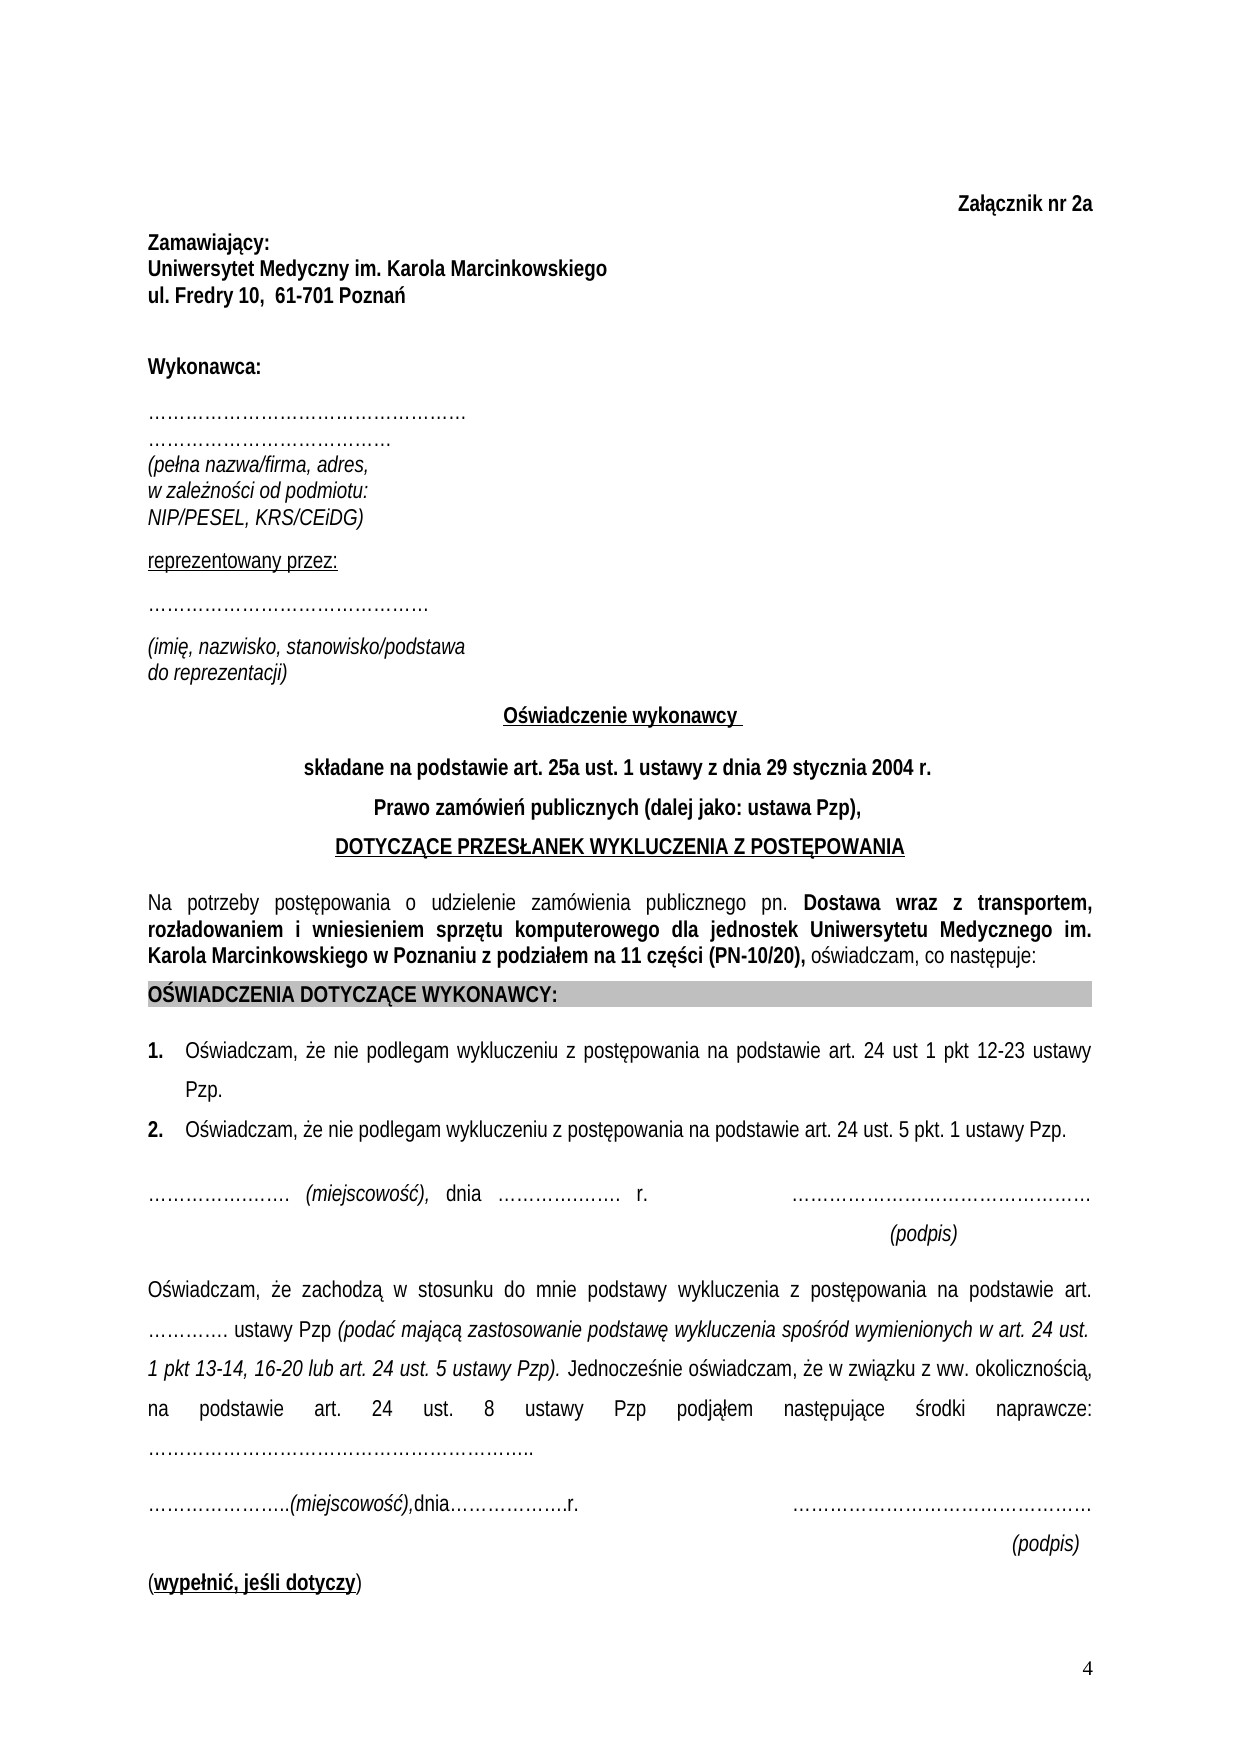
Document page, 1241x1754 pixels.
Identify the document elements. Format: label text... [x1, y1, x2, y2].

text Oświadczenie wykonawcy [148, 702, 1092, 728]
text Zamawiający: [148, 229, 1092, 255]
text ……………………………………… [148, 590, 472, 616]
text Oświadczam, że zachodzą w stosunku do mnie podstawy wykluczenia z postępowania na podstawie art. …………. ustawy Pzp (podać mającą zastosowanie podstawę wykluczenia spośród wymienionych w art. 24 ust. 1 pkt 13-14, 16-20 lub art. 24 ust. 5 ustawy Pzp). Jednocześnie oświadczam, że w związku z ww. okolicznością, na podstawie art. 24 ust. 8 ustawy Pzp podjąłem następujące środki naprawcze: …………………………………………………….. [148, 1276, 1092, 1460]
text Uniwersytet Medyczny im. Karola Marcinkowskiego [148, 255, 1092, 282]
list Oświadczam, że nie podlegam wykluczeniu z postępowania na podstawie art. 24 ust 1 pkt 12-23 ustawy Pzp. [148, 1037, 1092, 1103]
text Wykonawca: [148, 353, 1092, 379]
text ul. Fredry 10, 61-701 Poznań [148, 282, 1092, 308]
text …………………..(miejscowość),dnia……………….r. ………………………………………… (podpis) (wypełnić, jeśli dotyczy) [148, 1490, 1092, 1595]
text …………….……. (miejscowość), dnia ………….……. r. ………………………………………… (podpis) [148, 1180, 1092, 1246]
text (imię, nazwisko, stanowisko/podstawa do reprezentacji) [148, 633, 472, 686]
list Oświadczam, że nie podlegam wykluczeniu z postępowania na podstawie art. 24 ust. 5 pkt. 1 ustawy Pzp. [148, 1116, 1092, 1142]
text Na potrzeby postępowania o udzielenie zamówienia publicznego pn. Dostawa wraz z transportem, rozładowaniem i wniesieniem sprzętu komputerowego dla jednostek Uniwersytetu Medycznego im. Karola Marcinkowskiego w Poznaniu z podziałem na 11 części (PN-10/20), oświadczam, co następuje: [148, 889, 1092, 968]
text Załącznik nr 2a [148, 190, 1092, 217]
text składane na podstawie art. 25a ust. 1 ustawy z dnia 29 stycznia 2004 r. Prawo zamówień publicznych (dalej jako: ustawa Pzp), DOTYCZĄCE PRZESŁANEK WYKLUCZENIA Z POSTĘPOWANIA [148, 754, 1092, 859]
text OŚWIADCZENIA DOTYCZĄCE WYKONAWCY: [148, 981, 1092, 1007]
text ……………………………………………………………………………… (pełna nazwa/firma, adres, w zależności od podmiotu: NIP/PESEL, KRS/CEiDG) [148, 398, 472, 530]
text reprezentowany przez: [148, 547, 1092, 573]
